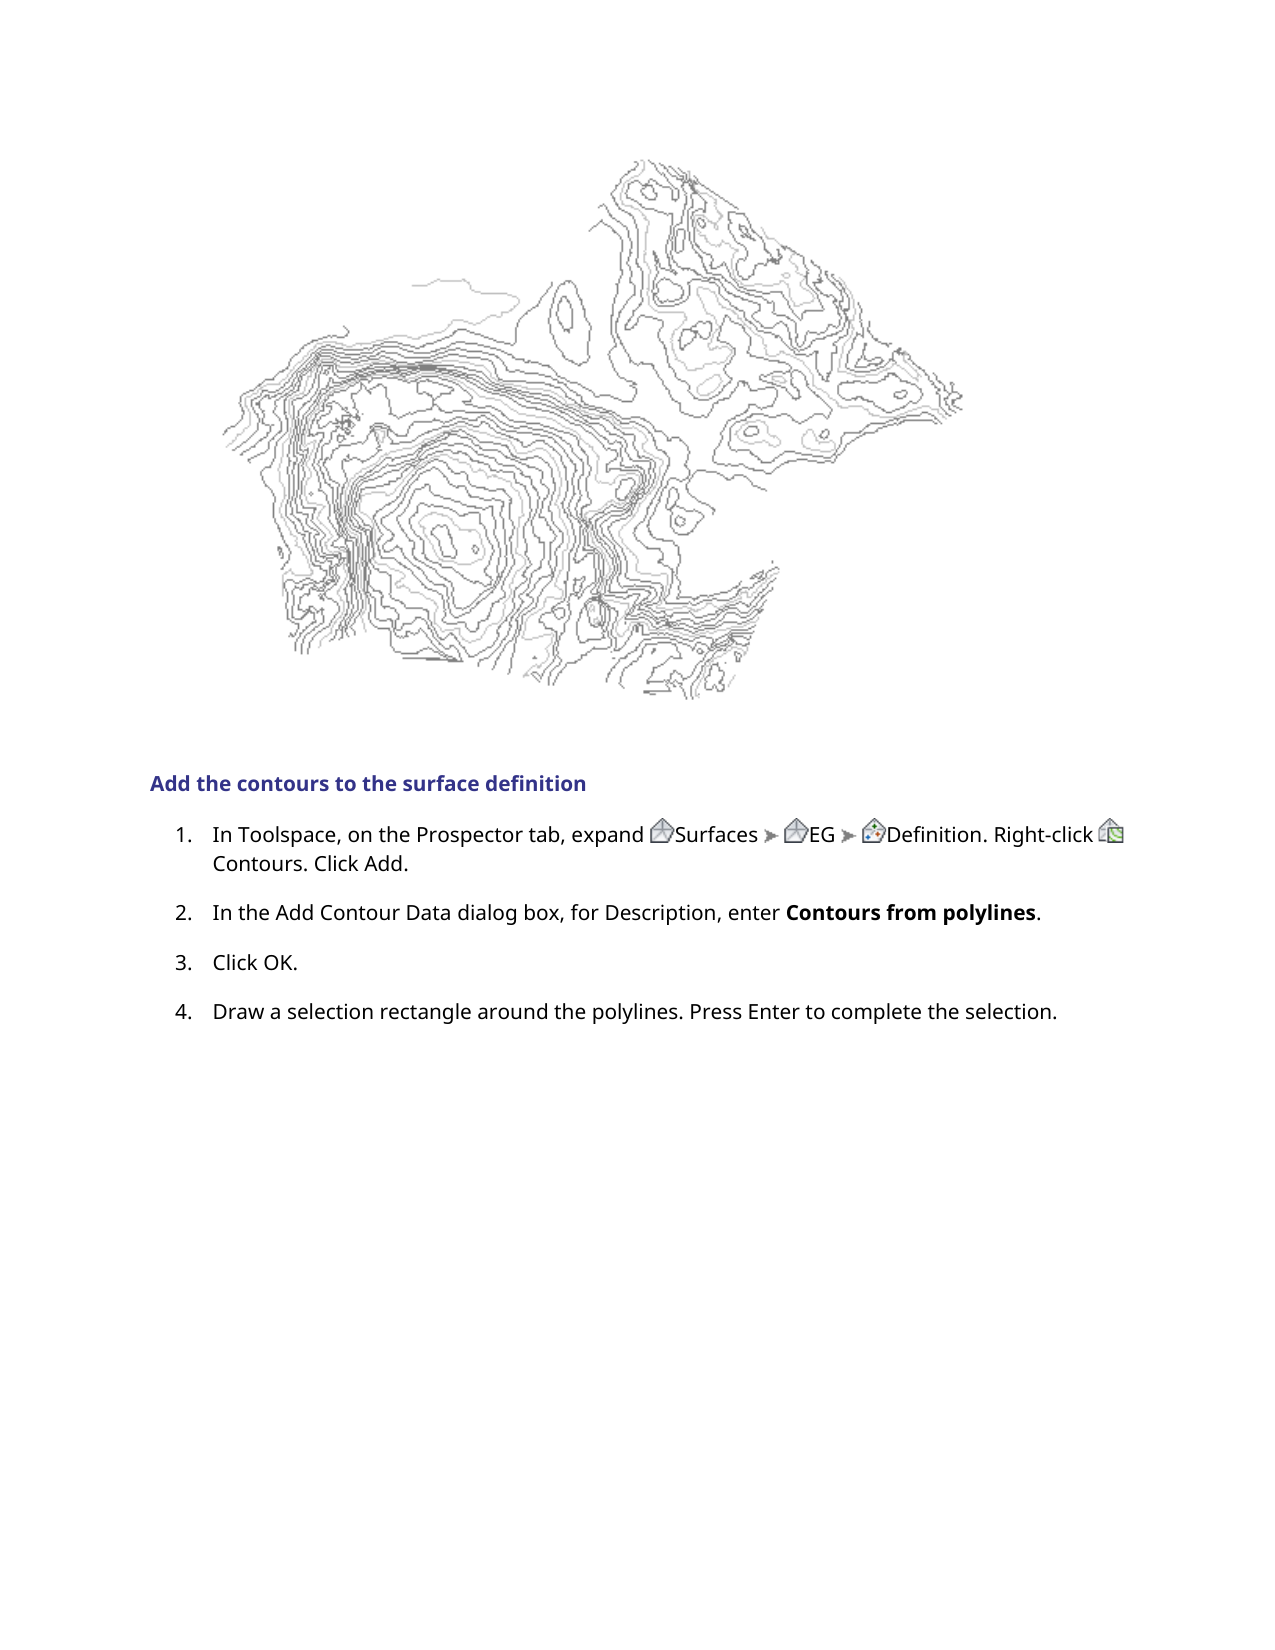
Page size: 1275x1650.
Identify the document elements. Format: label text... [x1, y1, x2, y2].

list Click OK. [175, 948, 1125, 976]
picture [1098, 818, 1124, 843]
list In Toolspace, on the Prospector tab, expand Surfaces EG Definition. Right-click Contours. Click Add. [175, 818, 1125, 877]
text Add the contours to the surface definition [150, 769, 1125, 797]
list In the Add Contour Data dialog box, for Description, enter Contours from polylines. [175, 898, 1125, 927]
picture [763, 818, 809, 843]
picture [212, 150, 994, 736]
picture [840, 818, 887, 843]
picture [649, 818, 675, 843]
list Draw a selection rectangle around the polylines. Press Enter to complete the selection. [175, 997, 1125, 1025]
